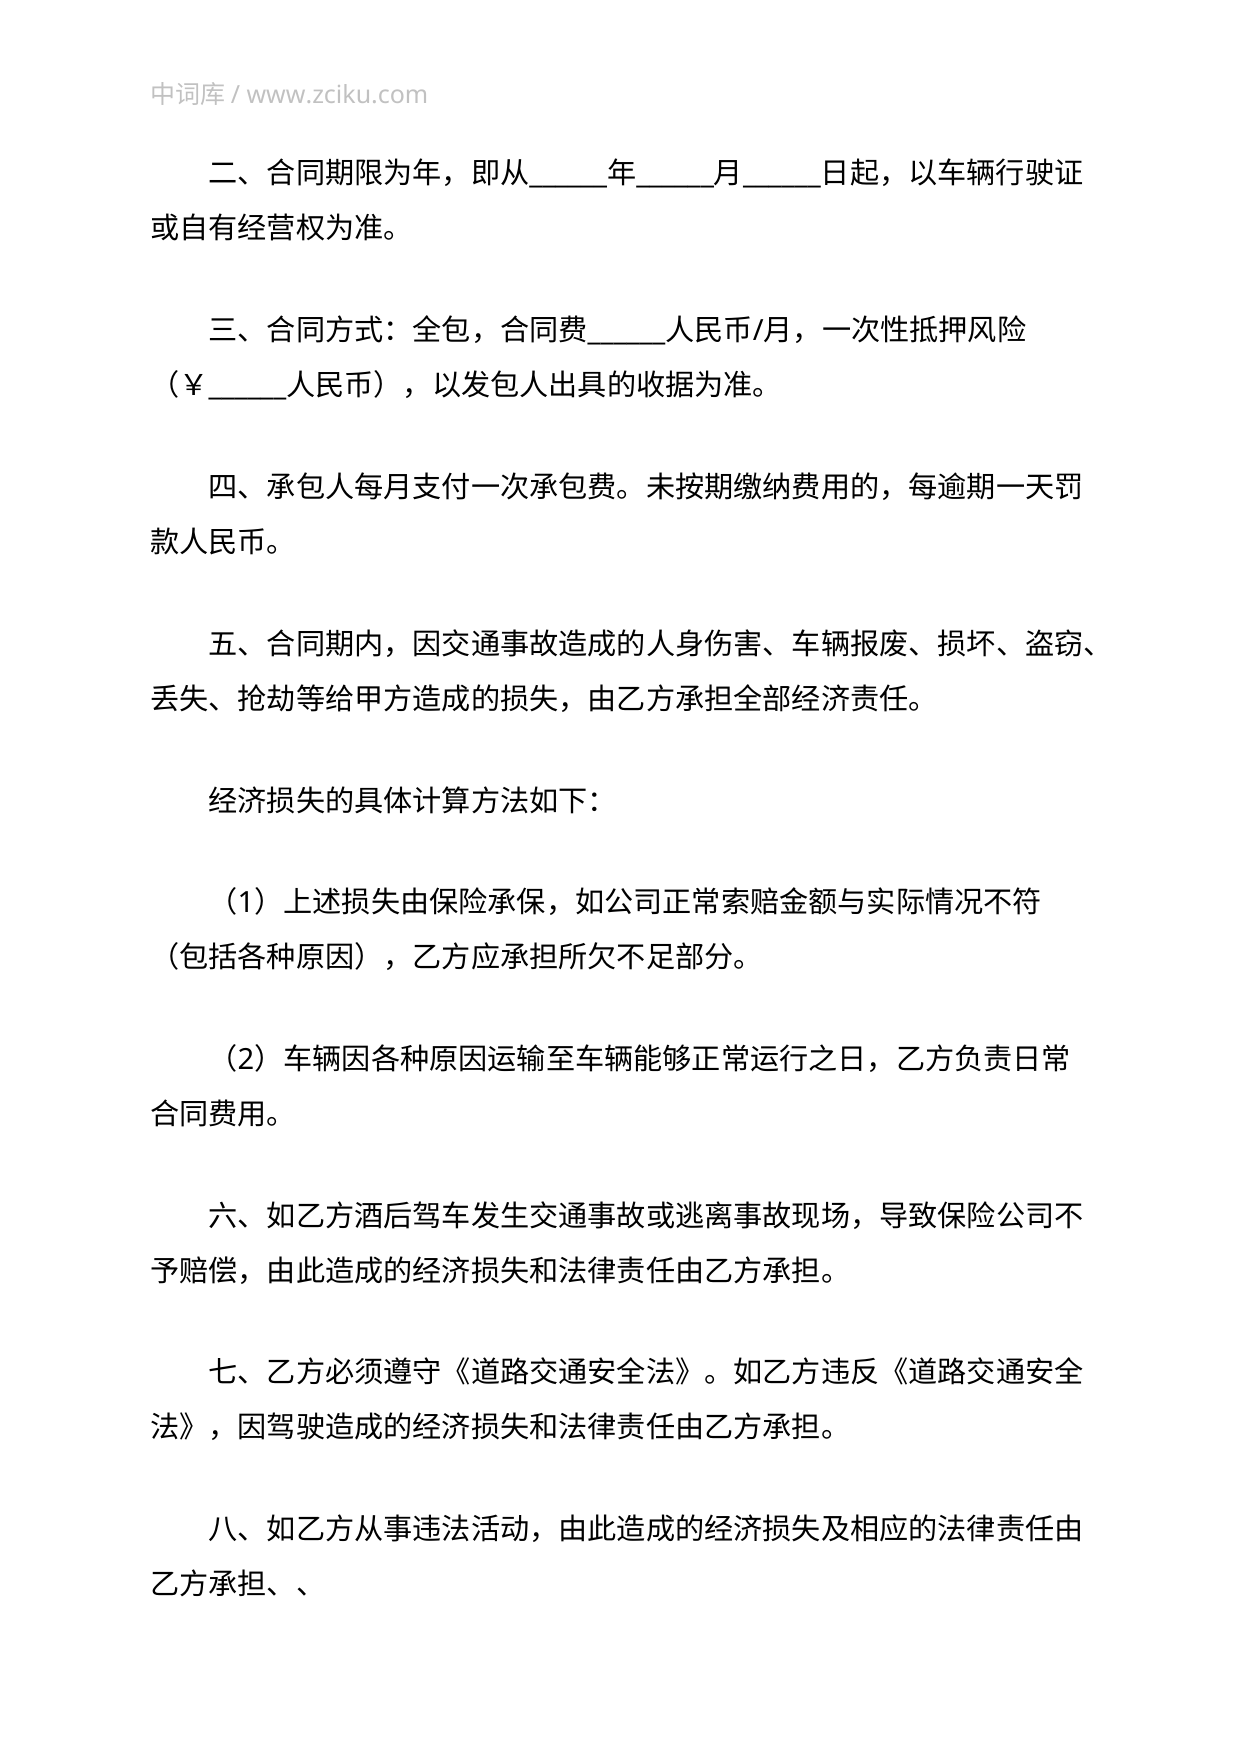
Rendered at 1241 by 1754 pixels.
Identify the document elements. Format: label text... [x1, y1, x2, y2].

text 三、合同方式：全包，合同费______人民币/月，一次性抵押风险（￥______人民币），以发包人出具的收据为准。 [150, 307, 1090, 404]
text 七、乙方必须遵守《道路交通安全法》。如乙方违反《道路交通安全法》，因驾驶造成的经济损失和法律责任由乙方承担。 [150, 1349, 1090, 1446]
text 二、合同期限为年，即从______年______月______日起，以车辆行驶证或自有经营权为准。 [150, 150, 1090, 247]
text 五、合同期内，因交通事故造成的人身伤害、车辆报废、损坏、盗窃、丢失、抢劫等给甲方造成的损失，由乙方承担全部经济责任。 [150, 620, 1090, 718]
text （1）上述损失由保险承保，如公司正常索赔金额与实际情况不符（包括各种原因），乙方应承担所欠不足部分。 [150, 879, 1090, 976]
text 经济损失的具体计算方法如下： [150, 777, 1090, 819]
text 四、承包人每月支付一次承包费。未按期缴纳费用的，每逾期一天罚款人民币。 [150, 464, 1090, 561]
text （2）车辆因各种原因运输至车辆能够正常运行之日，乙方负责日常合同费用。 [150, 1036, 1090, 1133]
text 八、如乙方从事违法活动，由此造成的经济损失及相应的法律责任由乙方承担、、 [150, 1506, 1090, 1603]
text 六、如乙方酒后驾车发生交通事故或逃离事故现场，导致保险公司不予赔偿，由此造成的经济损失和法律责任由乙方承担。 [150, 1192, 1090, 1289]
